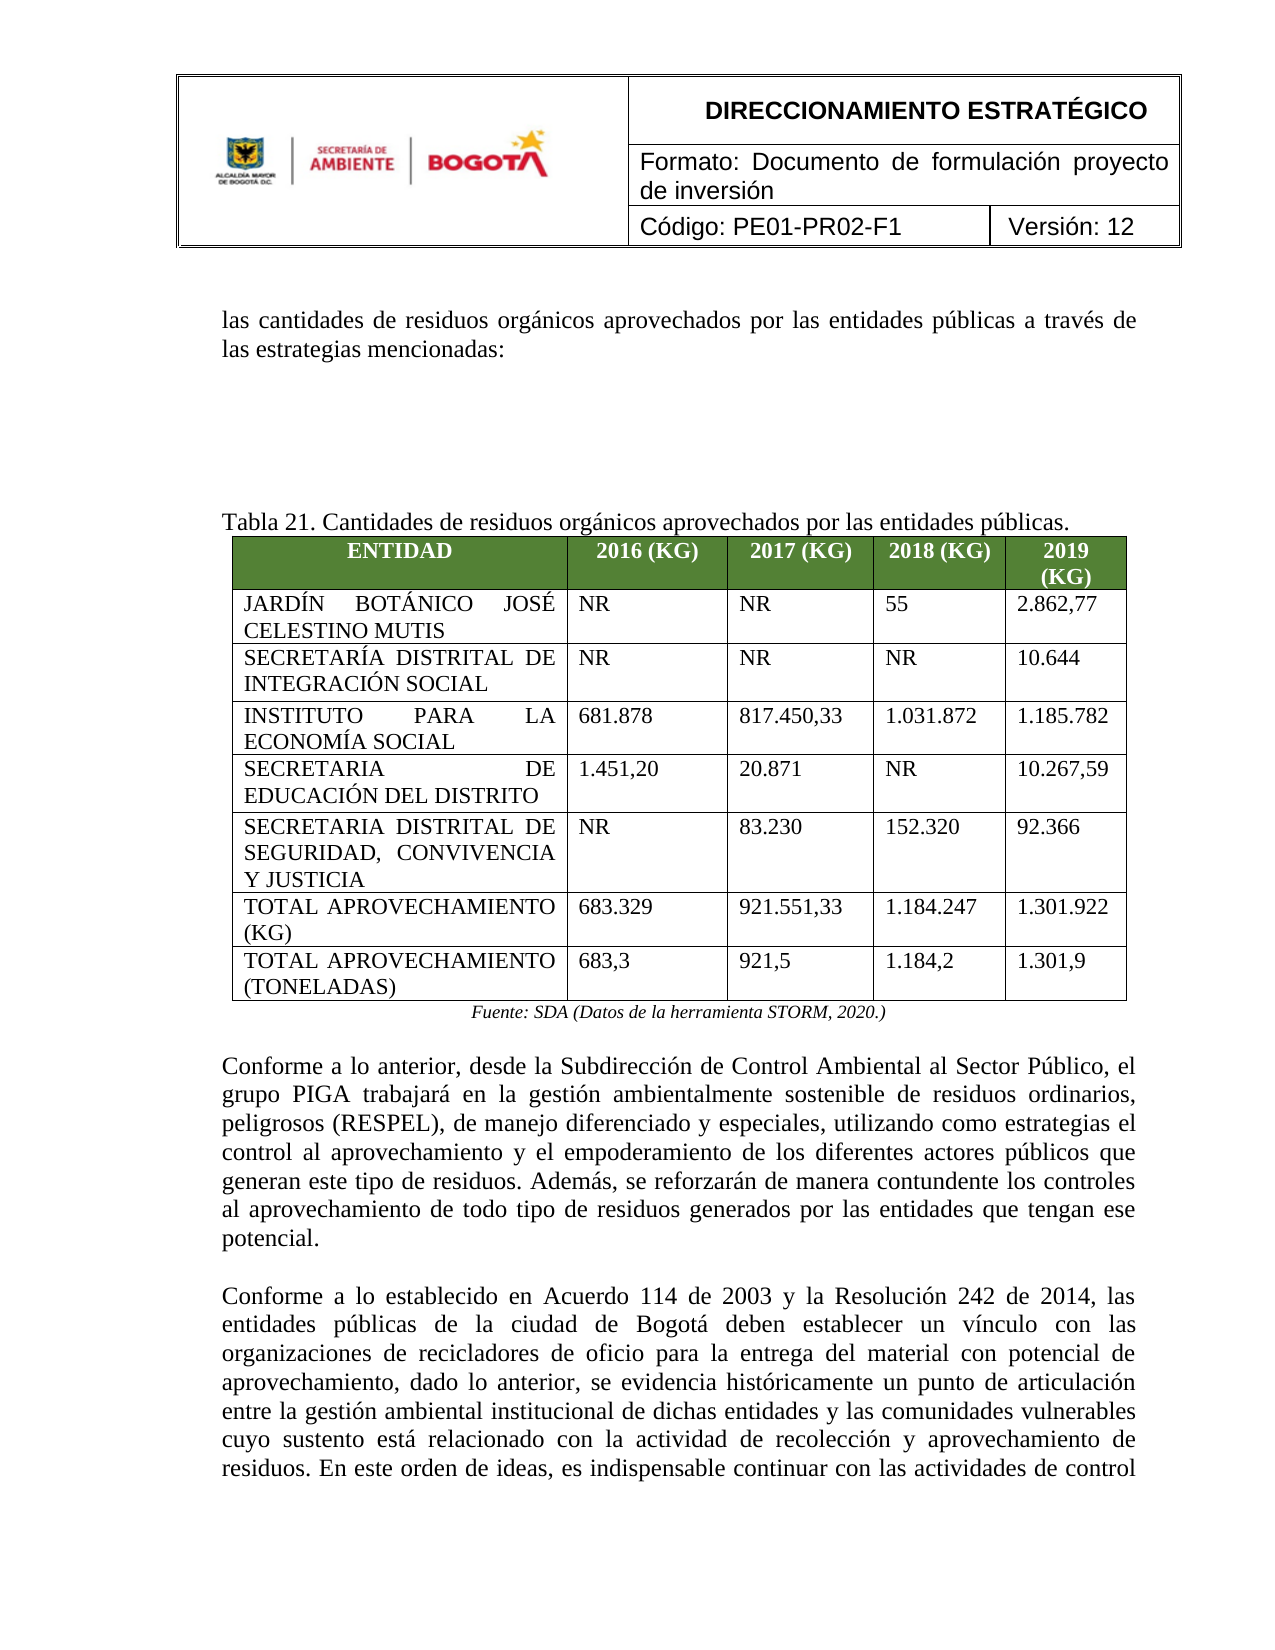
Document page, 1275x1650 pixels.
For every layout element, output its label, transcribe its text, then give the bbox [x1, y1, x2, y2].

table_cell 1.185.782 [1006, 702, 1126, 754]
table_header 2016 (KG) [568, 537, 727, 589]
table_cell 1.031.872 [874, 702, 1005, 754]
table_cell SECRETARIA DE EDUCACIÓN DEL DISTRITO [233, 755, 567, 812]
table_cell 92.366 [1006, 813, 1126, 892]
table_cell INSTITUTO PARA LA ECONOMÍA SOCIAL [233, 702, 567, 754]
picture [189, 102, 580, 219]
table_cell 152.320 [874, 813, 1005, 892]
table_cell NR [874, 755, 1005, 812]
table_cell JARDÍN BOTÁNICO JOSÉ CELESTINO MUTIS [233, 590, 567, 643]
table_cell 1.184.247 [874, 893, 1005, 946]
table_cell 10.267,59 [1006, 755, 1126, 812]
table_cell SECRETARÍA DISTRITAL DE INTEGRACIÓN SOCIAL [233, 644, 567, 701]
table_cell 1.451,20 [568, 755, 727, 812]
table_header 2019 (KG) [1006, 537, 1126, 589]
table_cell 921.551,33 [728, 893, 873, 946]
table_cell 817.450,33 [728, 702, 873, 754]
table_cell 1.301,9 [1006, 947, 1126, 999]
table_cell SECRETARIA DISTRITAL DE SEGURIDAD, CONVIVENCIA Y JUSTICIA [233, 813, 567, 892]
table_cell 1.301.922 [1006, 893, 1126, 946]
table_cell TOTAL APROVECHAMIENTO (TONELADAS) [233, 947, 567, 999]
table_cell 20.871 [728, 755, 873, 812]
table_cell NR [568, 590, 727, 643]
table_cell 681.878 [568, 702, 727, 754]
table_cell 2.862,77 [1006, 590, 1126, 643]
table_cell TOTAL APROVECHAMIENTO (KG) [233, 893, 567, 946]
table_header ENTIDAD [233, 537, 567, 589]
table_cell 1.184,2 [874, 947, 1005, 999]
table_cell NR [568, 644, 727, 701]
table_cell NR [728, 644, 873, 701]
table_header 2017 (KG) [728, 537, 873, 589]
table_cell 683.329 [568, 893, 727, 946]
table_cell 10.644 [1006, 644, 1126, 701]
table_cell 683,3 [568, 947, 727, 999]
table_cell NR [568, 813, 727, 892]
text Tabla 21. Cantidades de residuos orgánicos aprovechados por las entidades públicas. [222, 507, 1137, 536]
text Conforme a lo anterior, desde la Subdirección de Control Ambiental al Sector Público, el grupo PIGA trabajará en la gestión ambientalmente sostenible de residuos ordinarios, peligrosos (RESPEL), de manejo diferenciado y especiales, utilizando como estrategias el control al aprovechamiento y el empoderamiento de los diferentes actores públicos que generan este tipo de residuos. Además, se reforzarán de manera contundente los controles al aprovechamiento de todo tipo de residuos generados por las entidades que tengan ese potencial. [222, 1051, 1137, 1252]
text Fuente: SDA (Datos de la herramienta STORM, 2020.) [222, 1001, 1137, 1022]
table_cell 83.230 [728, 813, 873, 892]
table_cell NR [874, 644, 1005, 701]
table_header 2018 (KG) [874, 537, 1005, 589]
table_cell 921,5 [728, 947, 873, 999]
table_cell 55 [874, 590, 1005, 643]
table_cell NR [728, 590, 873, 643]
